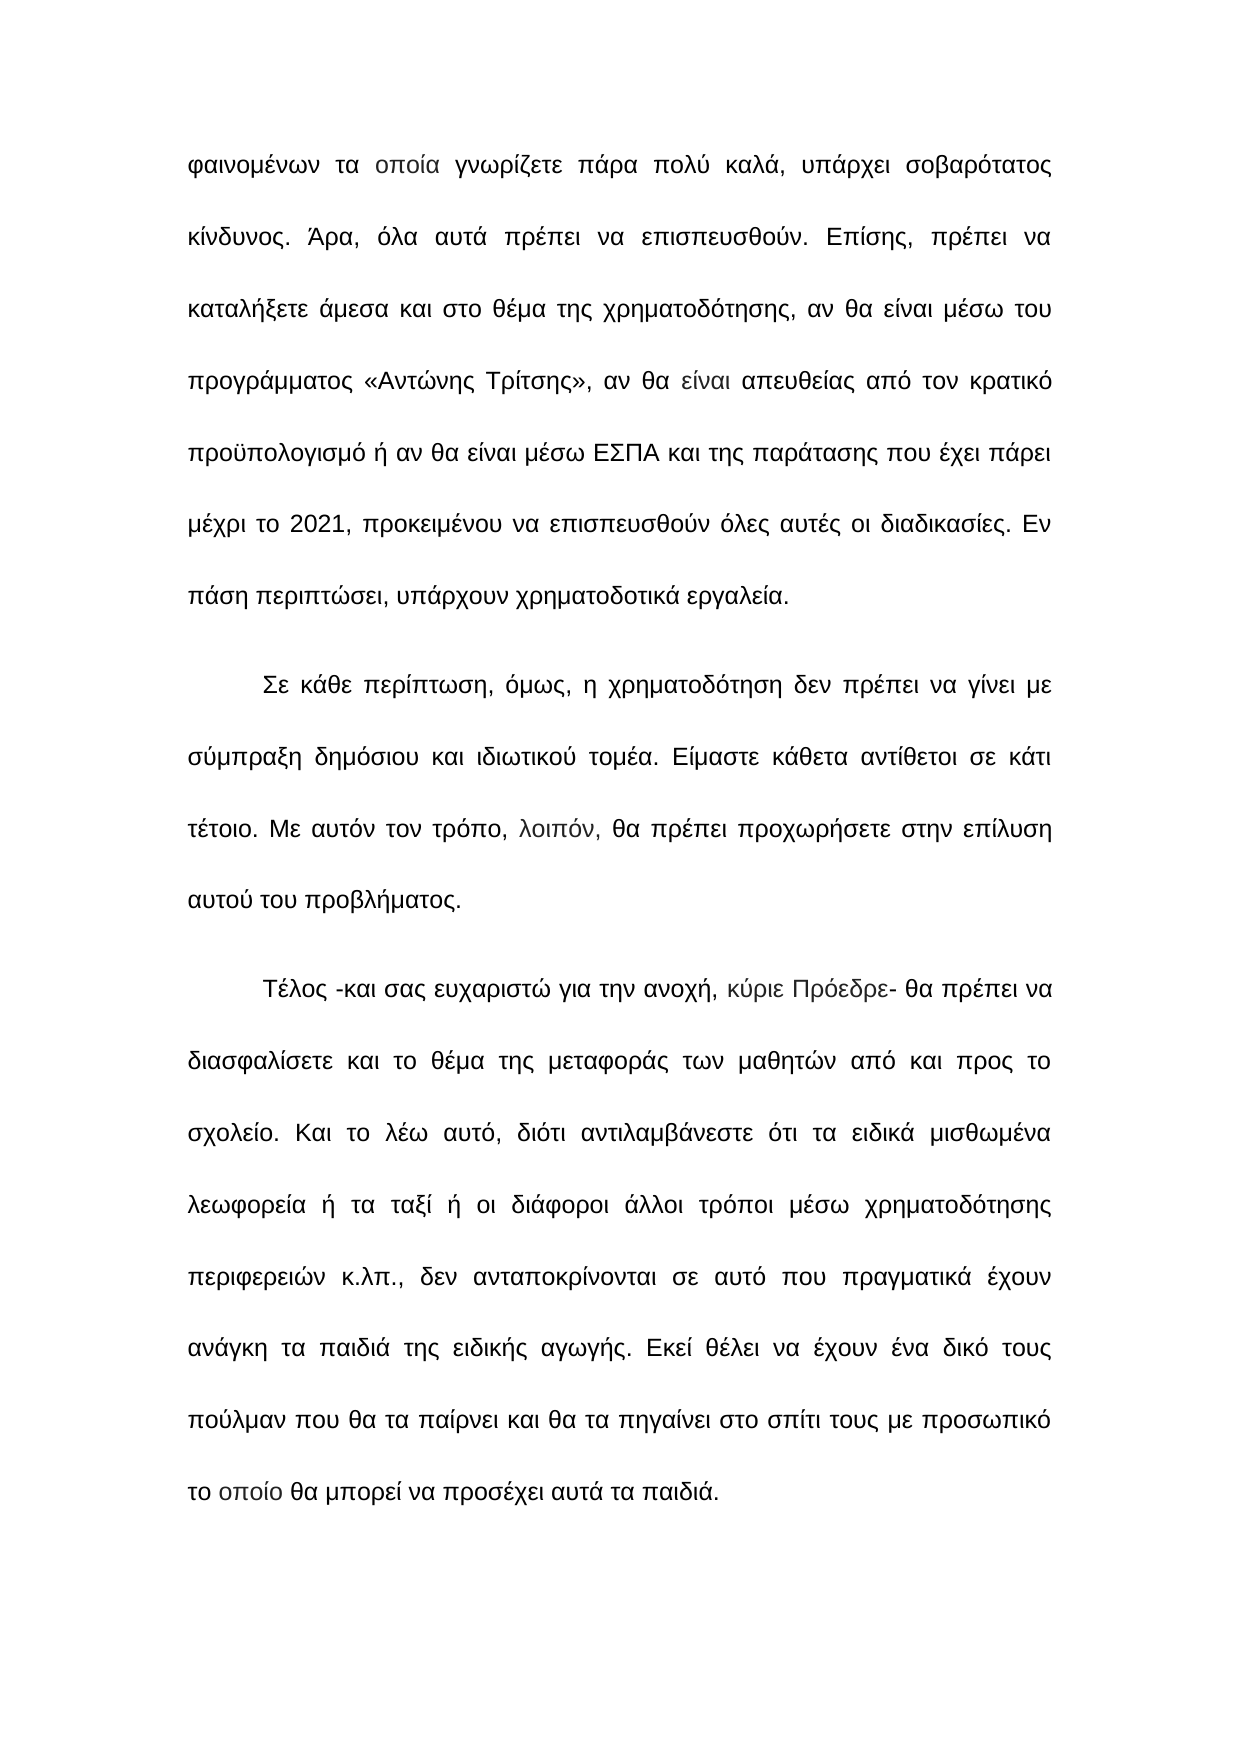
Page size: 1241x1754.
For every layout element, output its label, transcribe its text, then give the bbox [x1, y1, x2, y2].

text Τέλος -και σας ευχαριστώ για την ανοχή, κύριε Πρόεδρε- θα πρέπει να διασφαλίσετε και το θέμα της μεταφοράς των μαθητών από και προς το σχολείο. Και το λέω αυτό, διότι αντιλαμβάνεστε ότι τα ειδικά μισθωμένα λεωφορεία ή τα ταξί ή οι διάφοροι άλλοι τρόποι μέσω χρηματοδότησης περιφερειών κ.λπ., δεν ανταποκρίνονται σε αυτό που πραγματικά έχουν ανάγκη τα παιδιά της ειδικής αγωγής. Εκεί θέλει να έχουν ένα δικό τους πούλμαν που θα τα παίρνει και θα τα πηγαίνει στο σπίτι τους με προσωπικό το οποίο θα μπορεί να προσέχει αυτά τα παιδιά. [187, 974, 1053, 1506]
text Σε κάθε περίπτωση, όμως, η χρηματοδότηση δεν πρέπει να γίνει με σύμπραξη δημόσιου και ιδιωτικού τομέα. Είμαστε κάθετα αντίθετοι σε κάτι τέτοιο. Με αυτόν τον τρόπο, λοιπόν, θα πρέπει προχωρήσετε στην επίλυση αυτού του προβλήματος. [187, 670, 1053, 914]
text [187, 150, 1053, 610]
